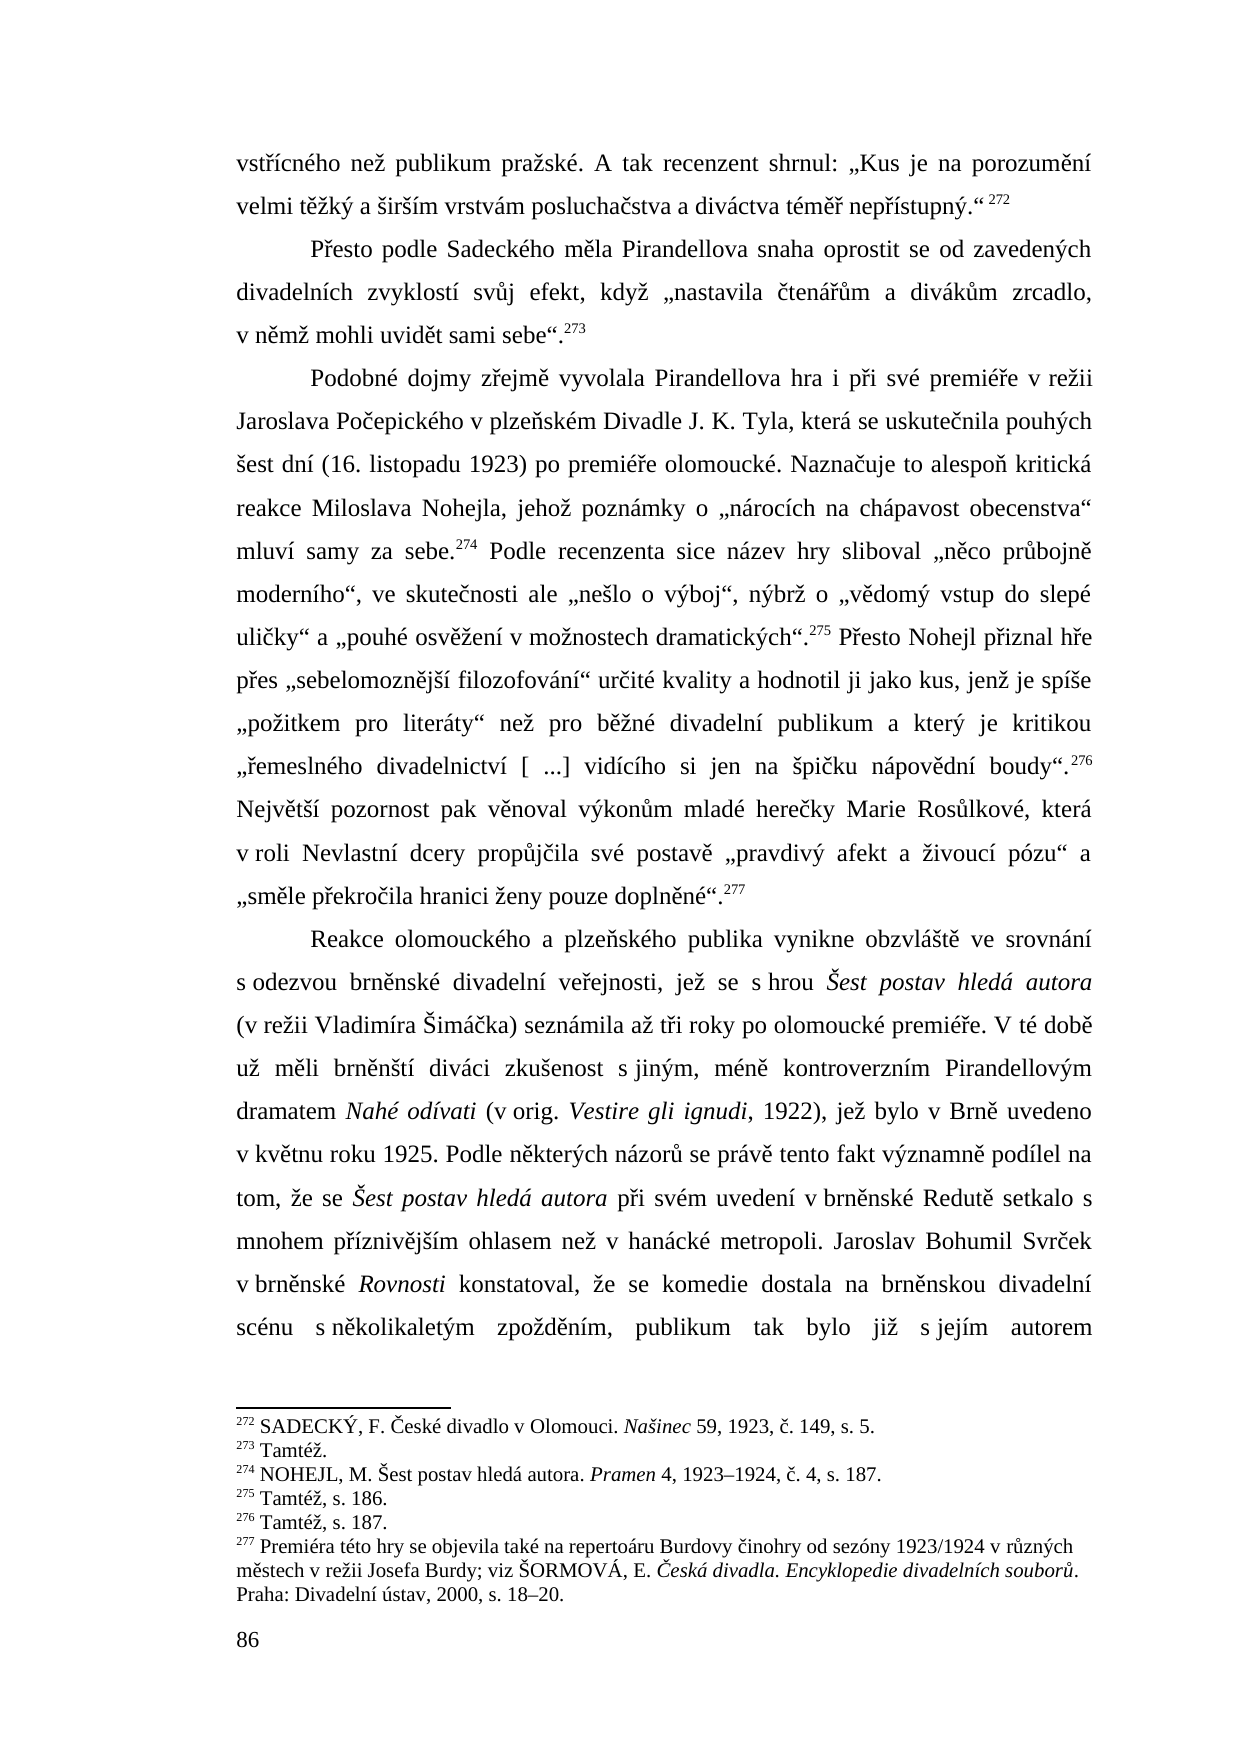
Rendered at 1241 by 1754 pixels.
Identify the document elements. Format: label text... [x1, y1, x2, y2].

text Přesto podle Sadeckého měla Pirandellova snaha oprostit se od zavedených divadelních zvyklostí svůj efekt, když „nastavila čtenářům a divákům zrcadlo, v němž mohli uvidět sami sebe“. [236, 234, 1092, 349]
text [236, 148, 1092, 219]
text Podobné dojmy zřejmě vyvolala Pirandellova hra i při své premiéře v režii Jaroslava Počepického v plzeňském Divadle J. K. Tyla, která se uskutečnila pouhých šest dní (16. listopadu 1923) po premiéře olomoucké. Naznačuje to alespoň kritická reakce Miloslava Nohejla, jehož poznámky o „nárocích na chápavost obecenstva“ mluví samy za sebe. Podle recenzenta sice název hry sliboval „něco průbojně moderního“, ve skutečnosti ale „nešlo o výboj“, nýbrž o „vědomý vstup do slepé uličky“ a „pouhé osvěžení v možnostech dramatických“. Přesto Nohejl přiznal hře přes „sebelomoznější filozofování“ určité kvality a hodnotil ji jako kus, jenž je spíše „požitkem pro literáty“ než pro běžné divadelní publikum a který je kritikou „řemeslného divadelnictví [ ...] vidícího si jen na špičku nápovědní boudy“. Největší pozornost pak věnoval výkonům mladé herečky Marie Rosůlkové, která v roli Nevlastní dcery propůjčila své postavě „pravdivý afekt a živoucí pózu“ a „směle překročila hranici ženy pouze doplněné“. [236, 363, 1092, 909]
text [236, 924, 1092, 1341]
